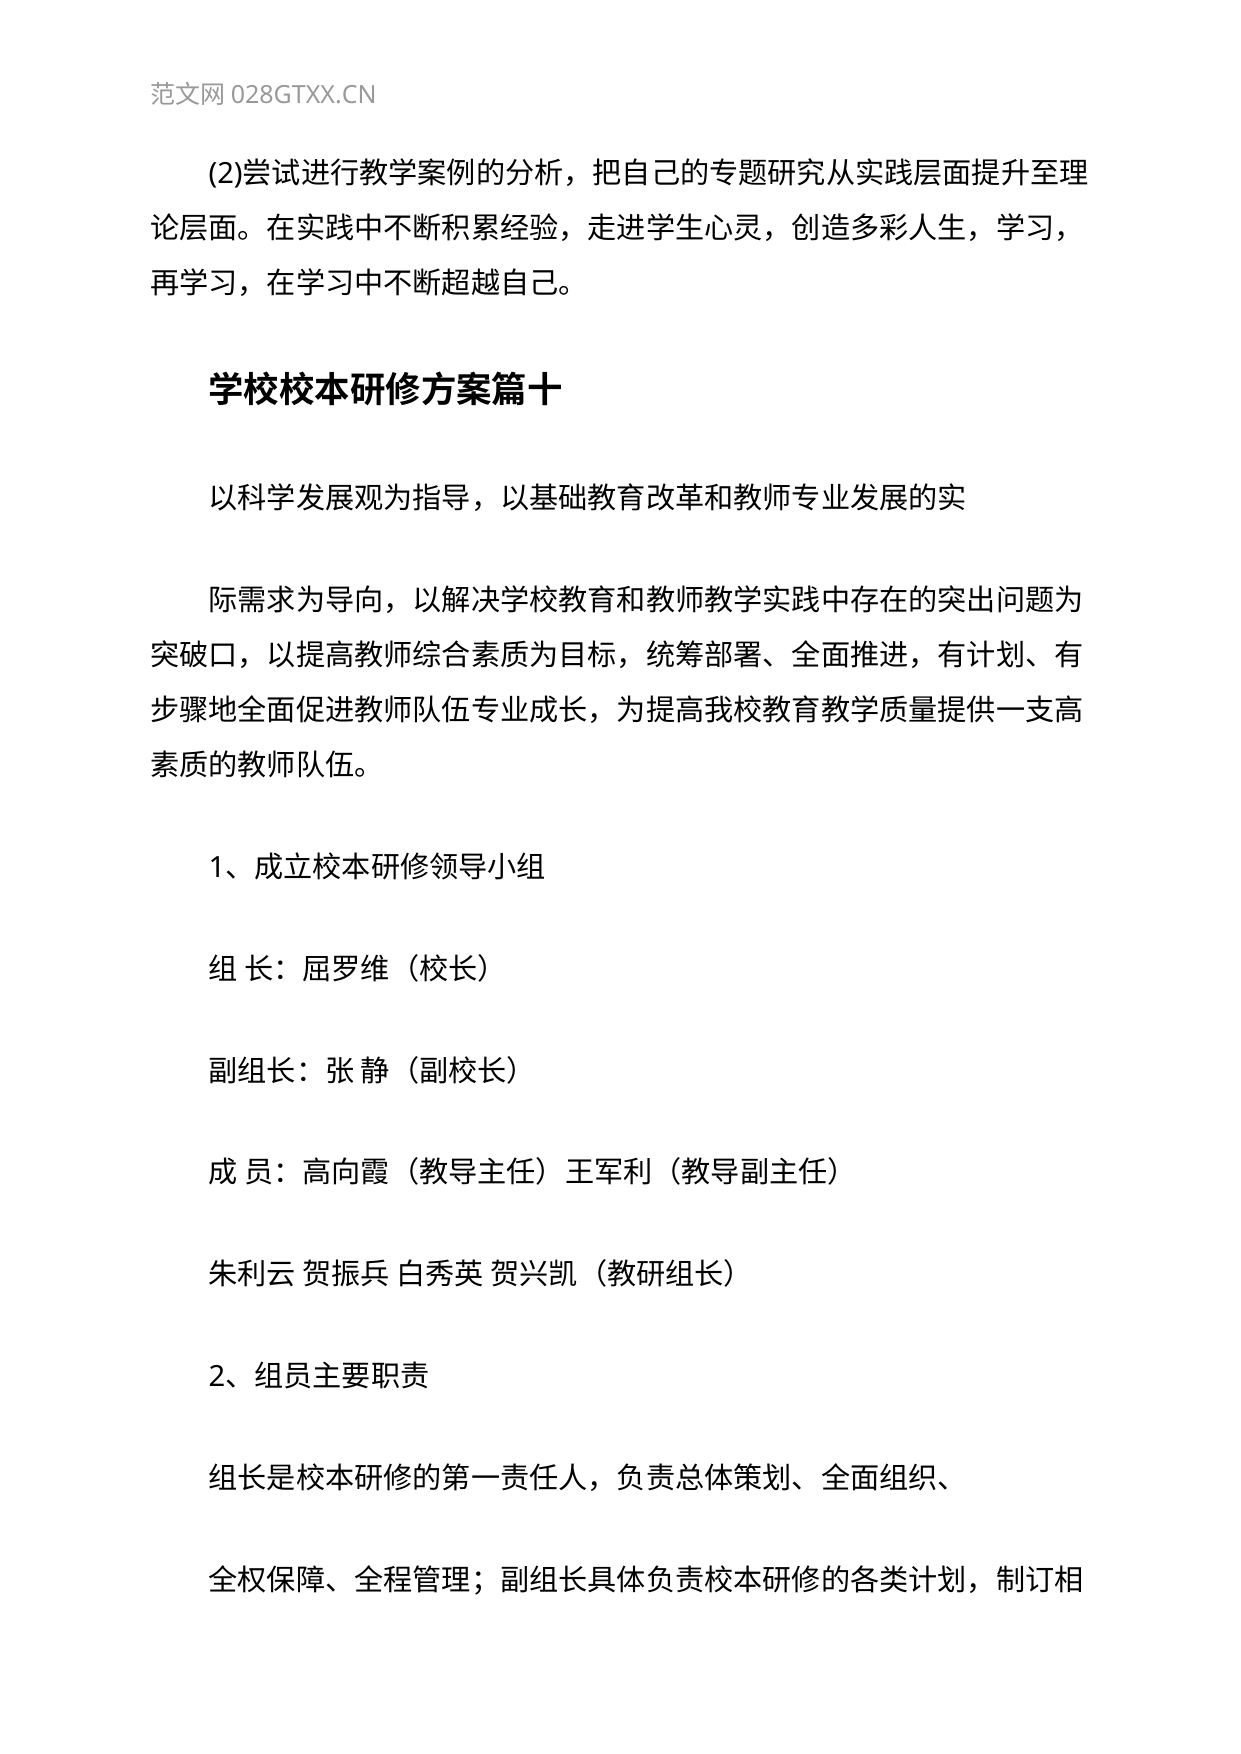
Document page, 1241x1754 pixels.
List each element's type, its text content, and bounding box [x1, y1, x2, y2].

text (2)尝试进行教学案例的分析，把自己的专题研究从实践层面提升至理论层面。在实践中不断积累经验，走进学生心灵，创造多彩人生，学习，再学习，在学习中不断超越自己。 [150, 150, 1090, 302]
text 成 员：高向霞（教导主任）王军利（教导副主任） [150, 1149, 1090, 1191]
text 2、组员主要职责 [150, 1352, 1090, 1395]
text 以科学发展观为指导，以基础教育改革和教师专业发展的实 [150, 475, 1090, 517]
text 学校校本研修方案篇十 [150, 362, 1090, 413]
text 朱利云 贺振兵 白秀英 贺兴凯（教研组长） [150, 1251, 1090, 1293]
text 1、成立校本研修领导小组 [150, 843, 1090, 886]
text 组 长：屈罗维（校长） [150, 945, 1090, 988]
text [150, 1556, 1090, 1598]
text 组长是校本研修的第一责任人，负责总体策划、全面组织、 [150, 1454, 1090, 1497]
text 际需求为导向，以解决学校教育和教师教学实践中存在的突出问题为突破口，以提高教师综合素质为目标，统筹部署、全面推进，有计划、有步骤地全面促进教师队伍专业成长，为提高我校教育教学质量提供一支高素质的教师队伍。 [150, 577, 1090, 784]
text 副组长：张 静（副校长） [150, 1047, 1090, 1089]
